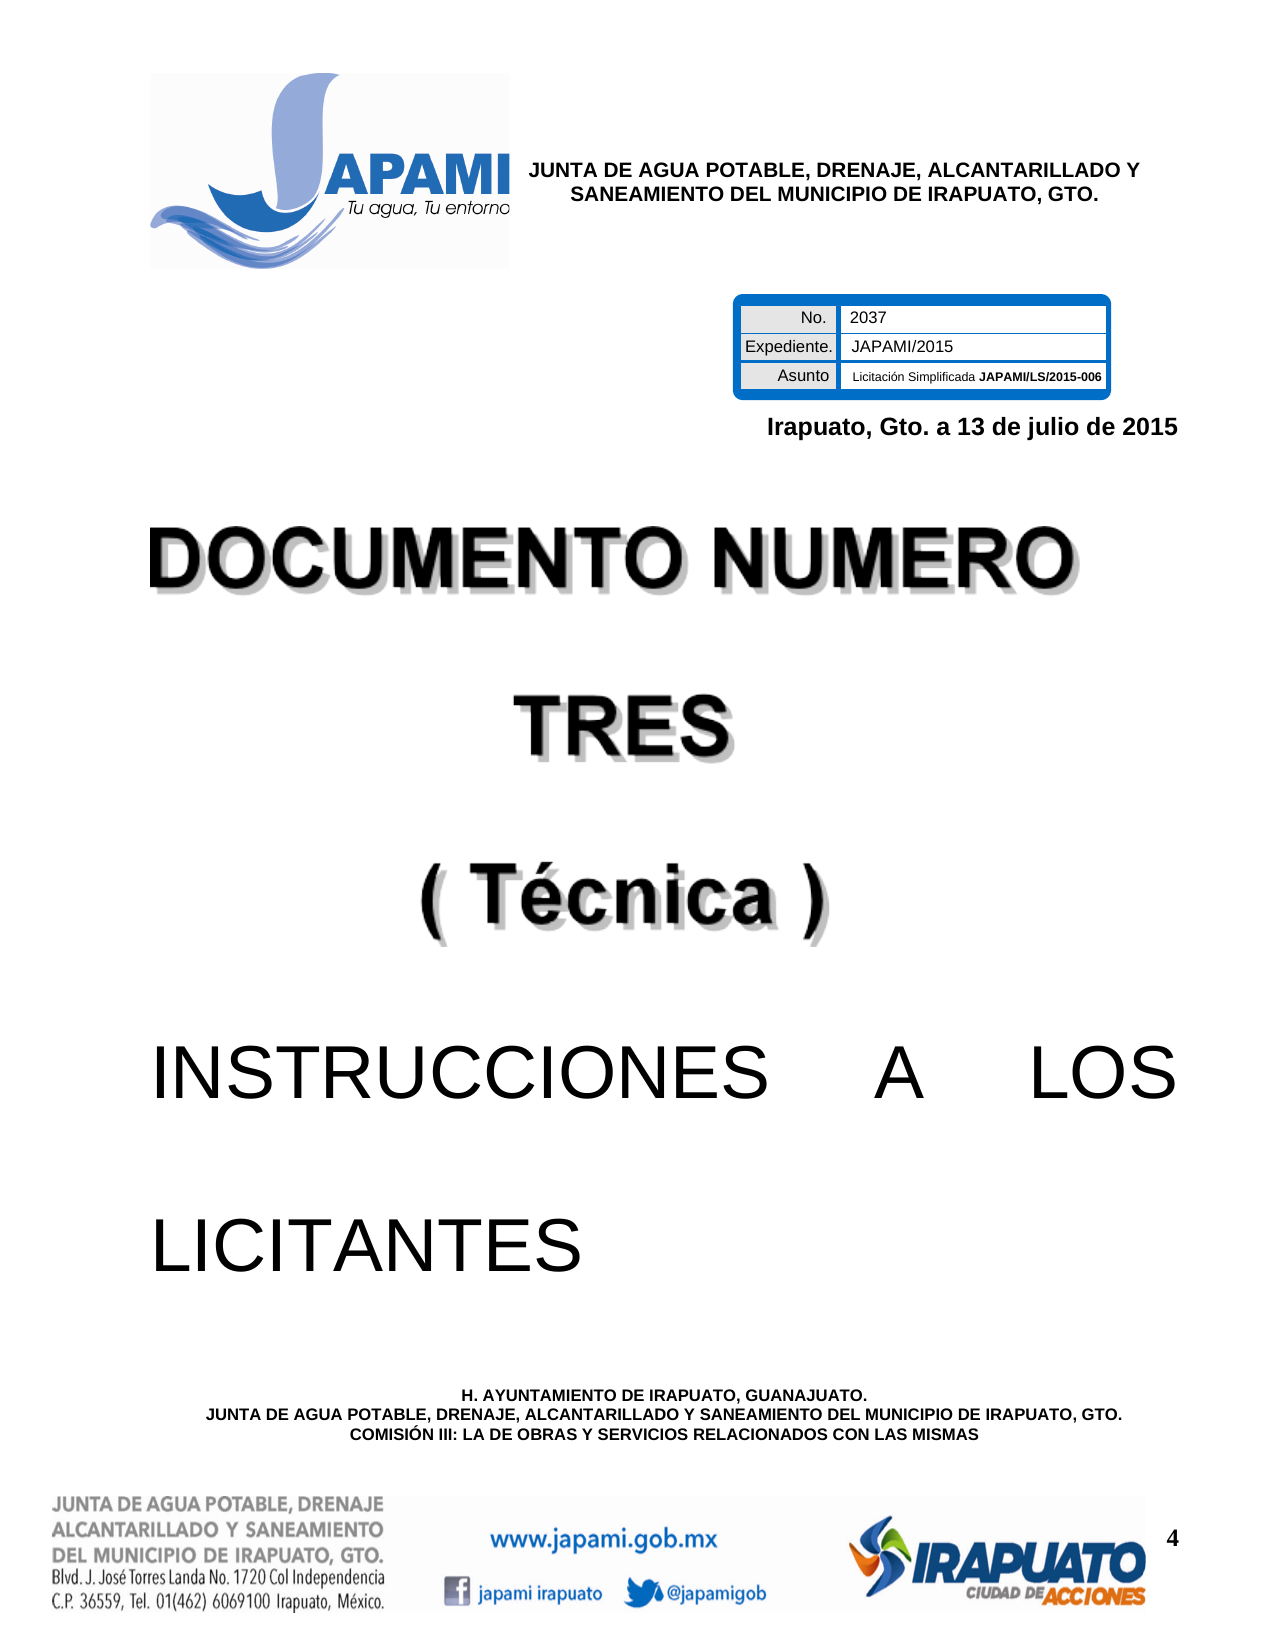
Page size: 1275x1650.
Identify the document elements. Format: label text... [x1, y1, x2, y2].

text JUNTA DE AGUA POTABLE, DRENAJE, ALCANTARILLADO Y SANEAMIENTO DEL MUNICIPIO DE IRAPUATO, GTO. [94, 1405, 1179, 1424]
text INSTRUCCIONES A LOS LICITANTES [150, 1028, 1179, 1287]
text COMISIÓN III: LA DE OBRAS Y SERVICIOS RELACIONADOS CON LAS MISMAS [94, 1424, 1179, 1443]
text H. AYUNTAMIENTO DE IRAPUATO, GUANAJUATO. [94, 1386, 1179, 1405]
picture [150, 73, 510, 269]
picture [51, 1496, 1146, 1613]
